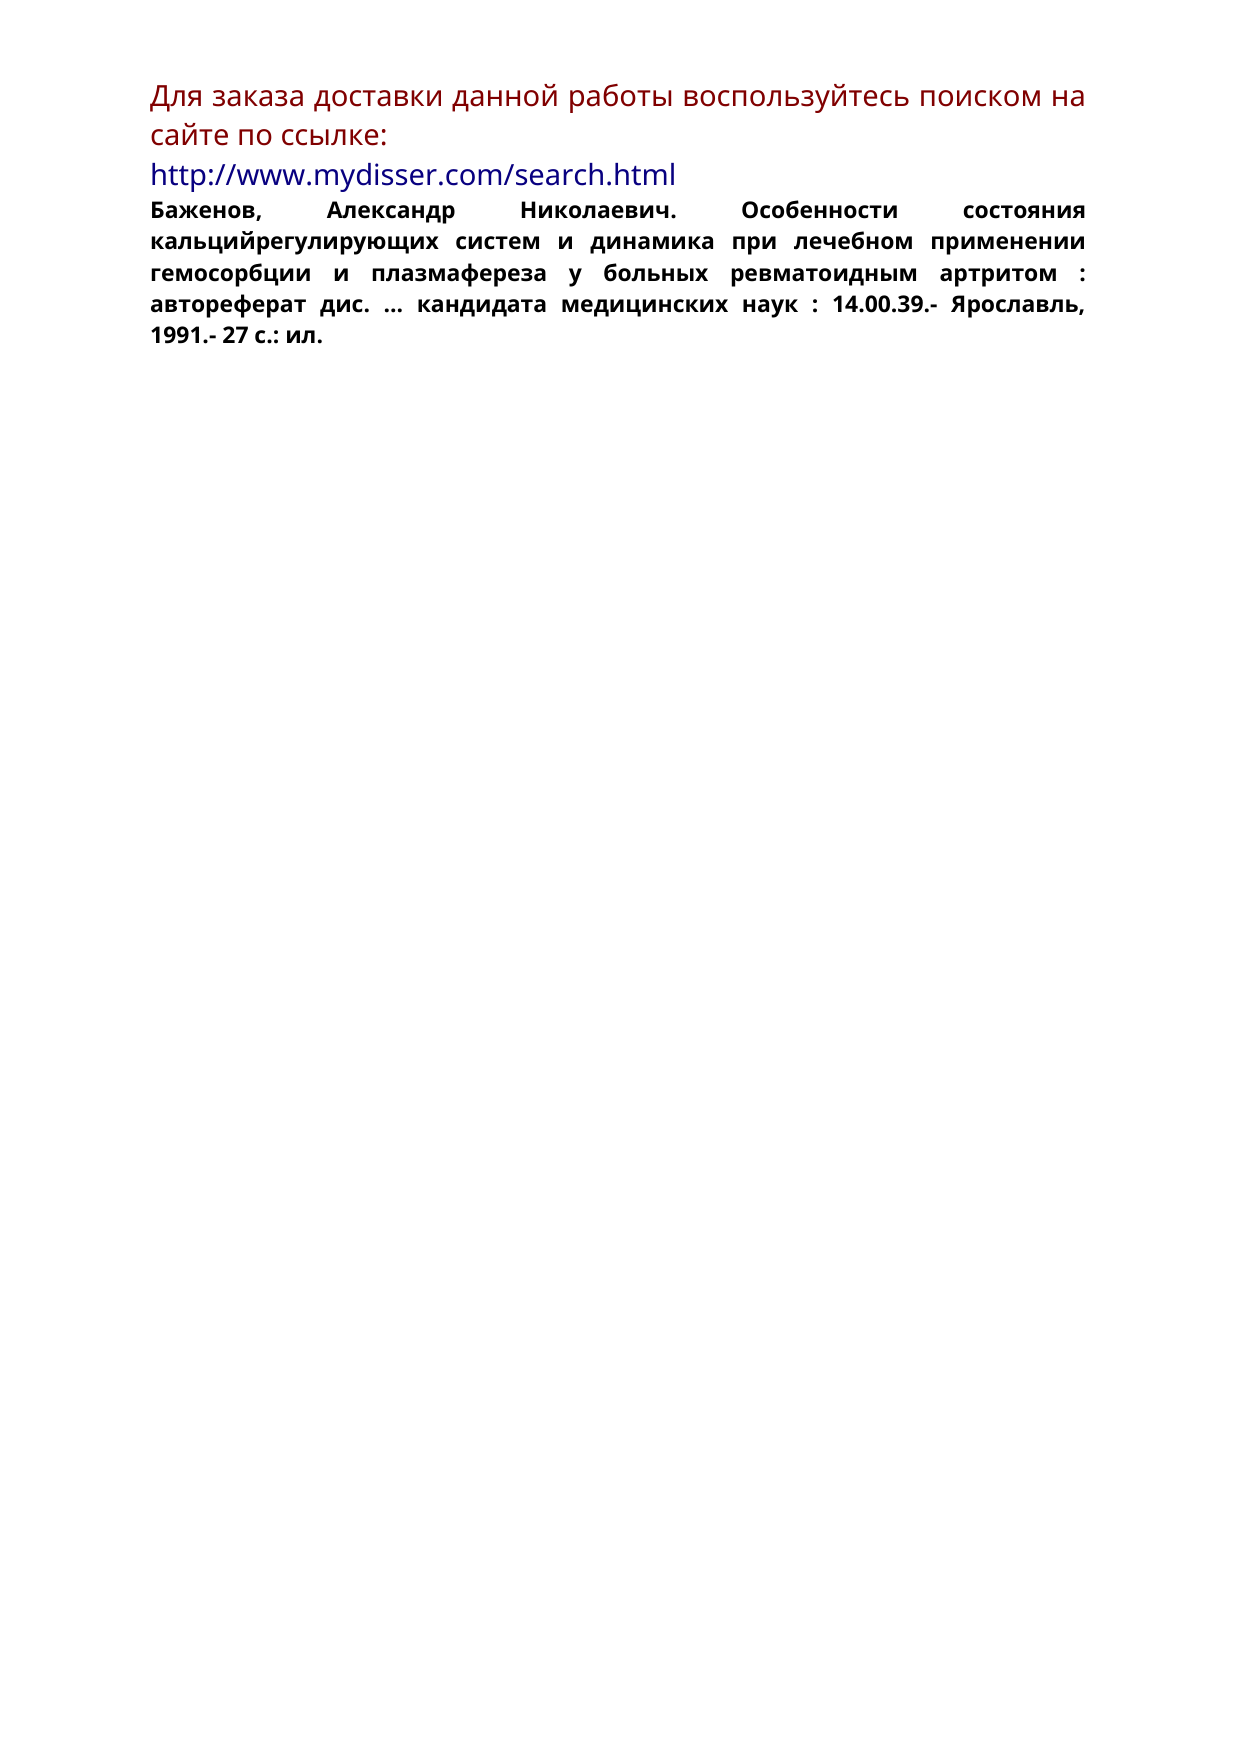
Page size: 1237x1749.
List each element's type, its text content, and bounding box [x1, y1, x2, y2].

text Баженов, Александр Николаевич. Особенности состояния кальцийрегулирующих систем и динамика при лечебном применении гемосорбции и плазмафереза у больных ревматоидным артритом : автореферат дис. ... кандидата медицинских наук : 14.00.39.- Ярославль, 1991.- 27 с.: ил. [150, 194, 1086, 350]
